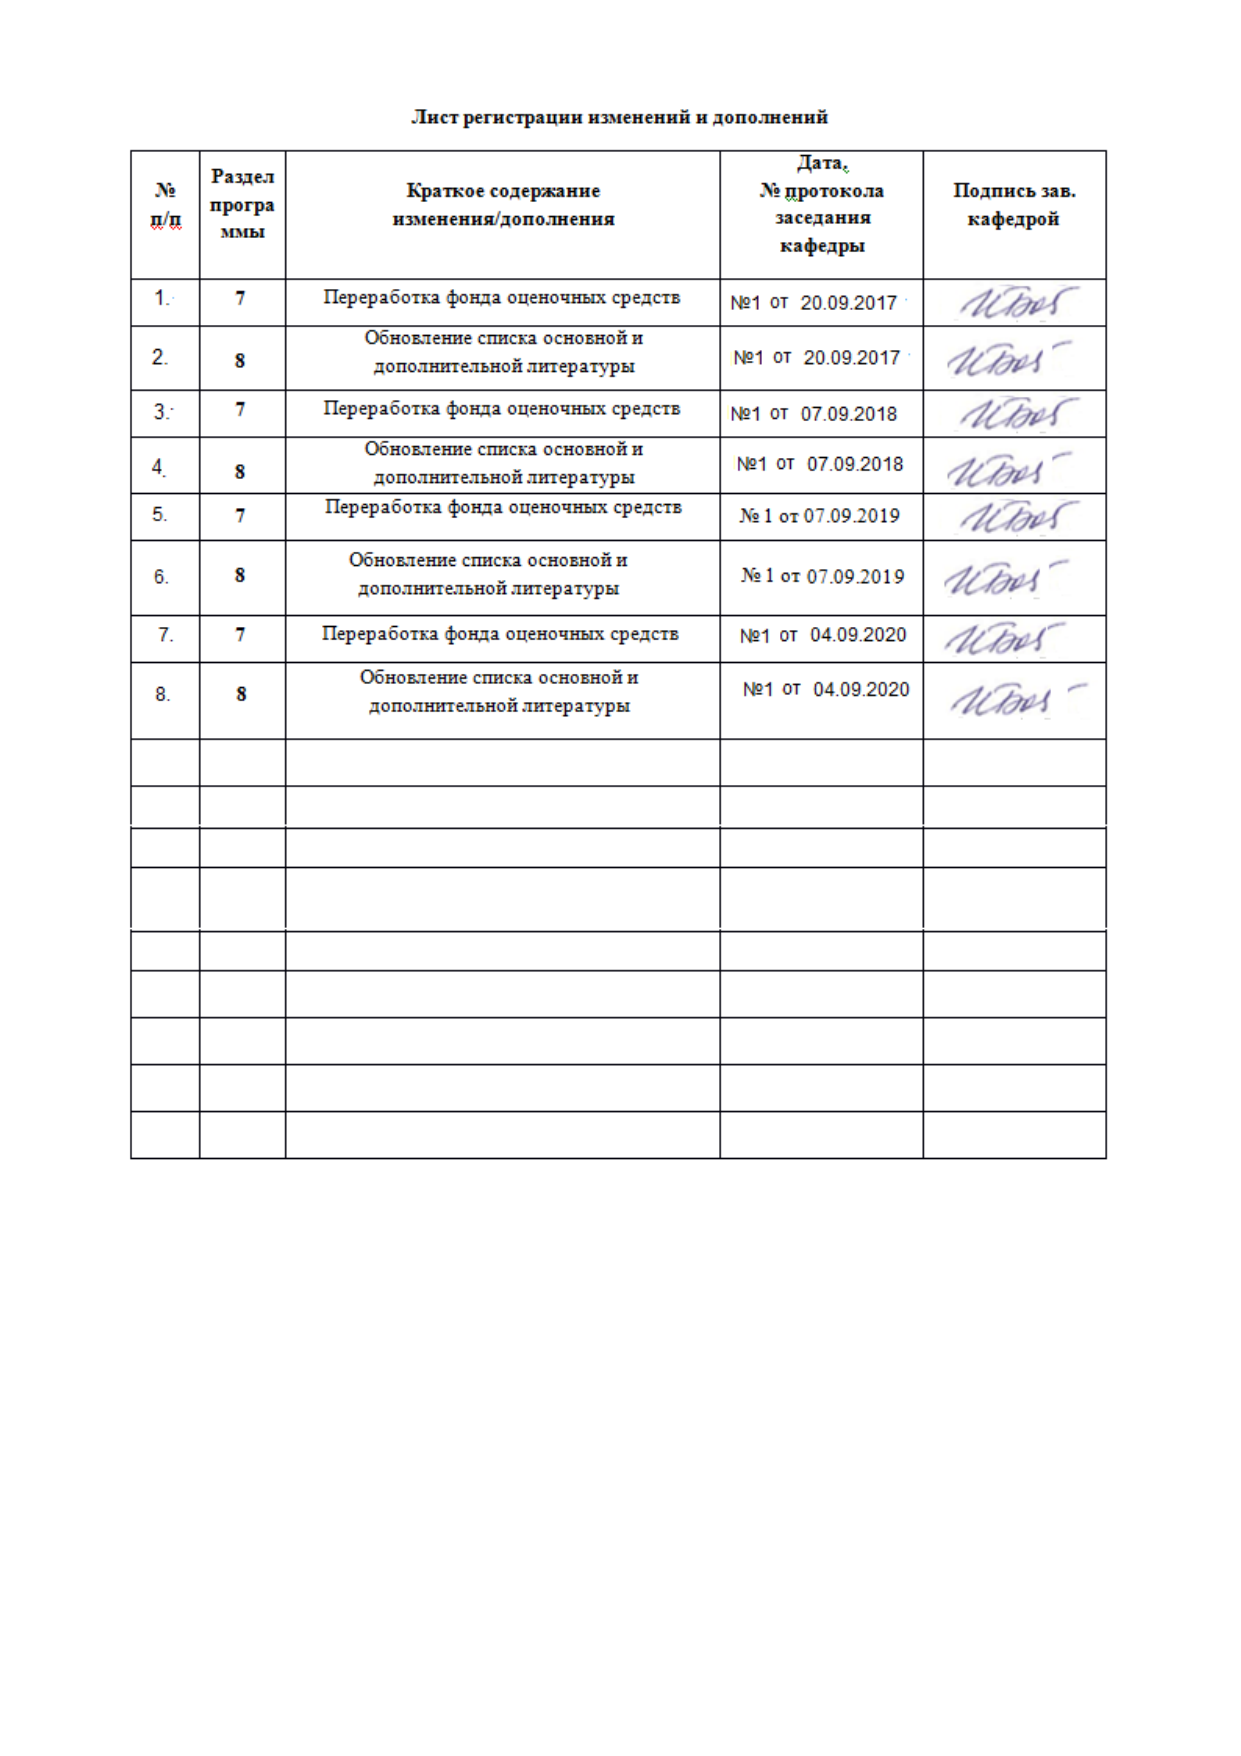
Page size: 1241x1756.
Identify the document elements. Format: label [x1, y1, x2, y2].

picture [118, 94, 1126, 1194]
